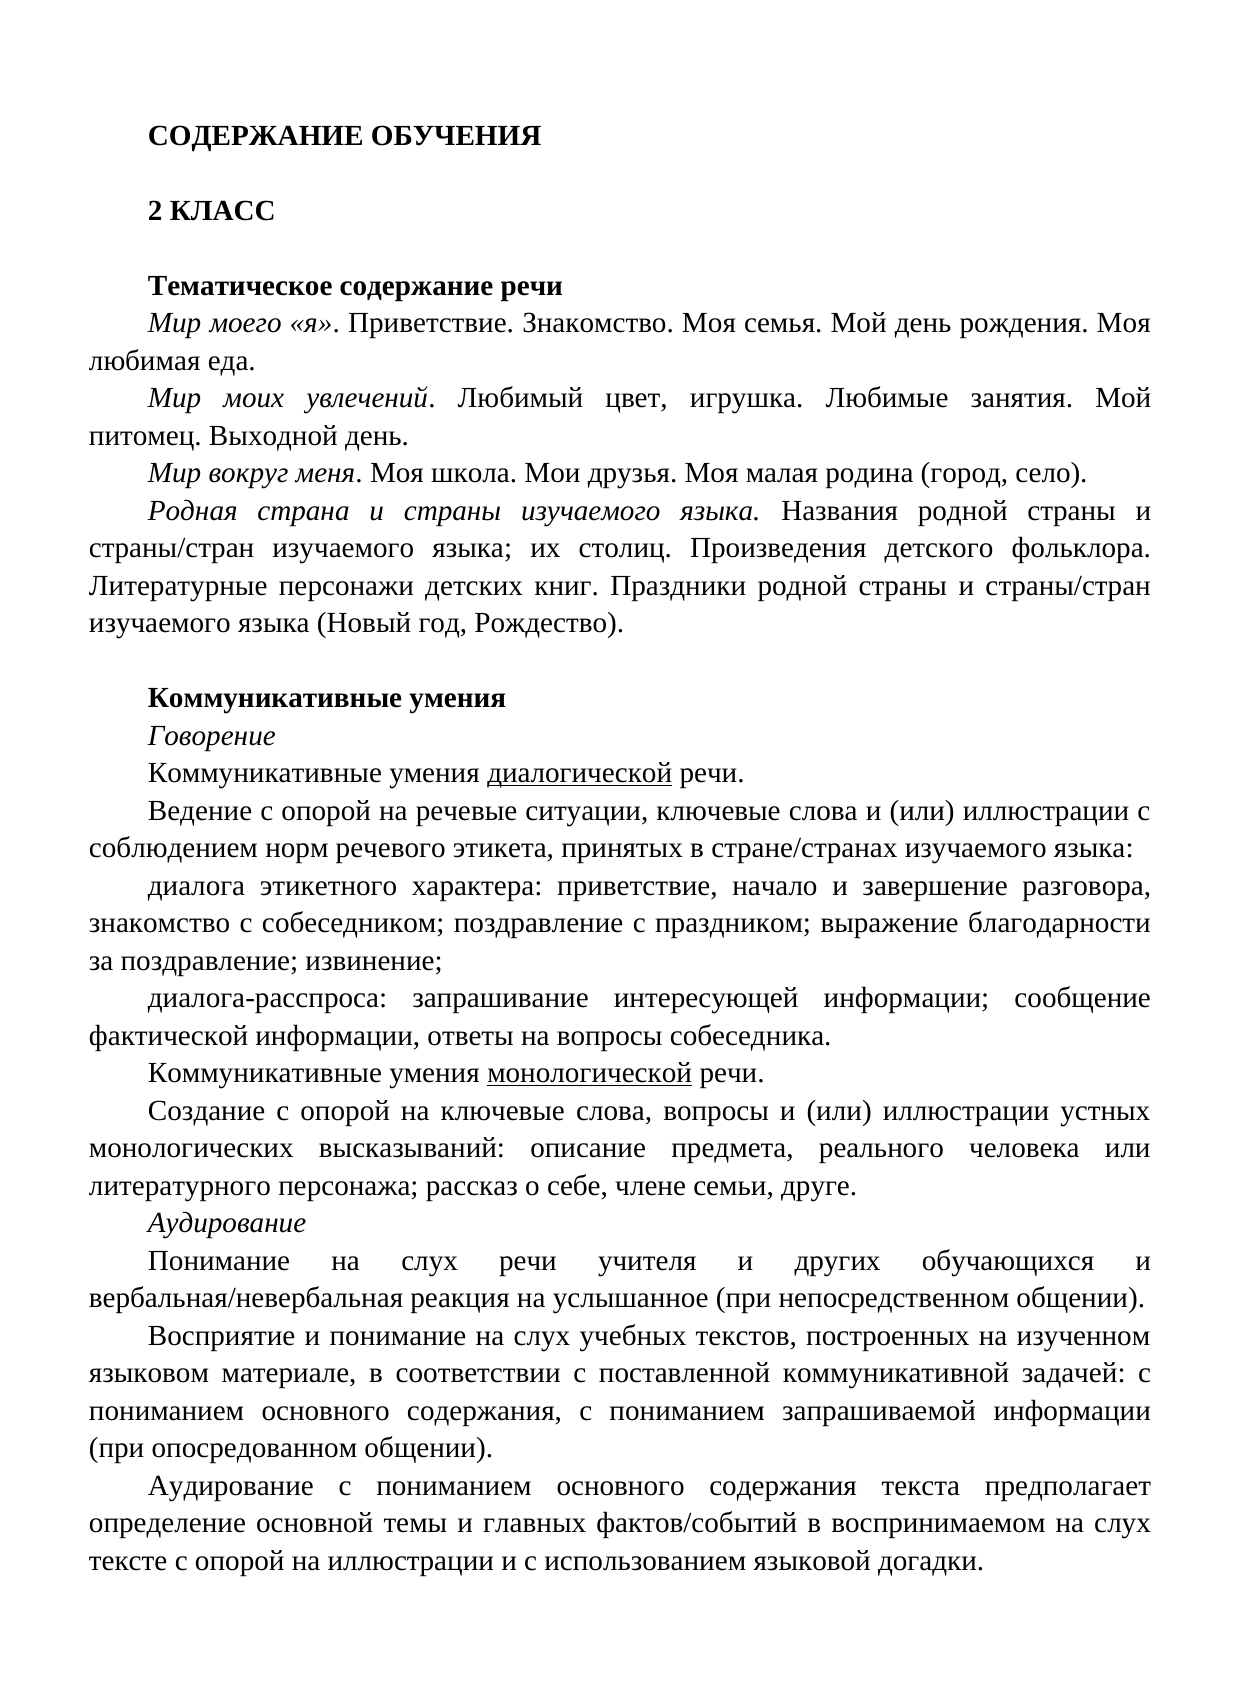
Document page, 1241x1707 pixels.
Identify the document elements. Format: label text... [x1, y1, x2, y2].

text Ведение с опорой на речевые ситуации, ключевые слова и (или) иллюстрации с соблюдением норм речевого этикета, принятых в стране/странах изучаемого языка: [89, 793, 1152, 864]
text 2 КЛАСС [89, 193, 1152, 227]
text Коммуникативные умения [89, 681, 1152, 714]
text Тематическое содержание речи [89, 268, 1152, 302]
text СОДЕРЖАНИЕ ОБУЧЕНИЯ [89, 118, 1152, 152]
text Мир моих увлечений. Любимый цвет, игрушка. Любимые занятия. Мой питомец. Выходной день. [89, 381, 1152, 452]
text Аудирование [89, 1206, 1152, 1239]
text Мир вокруг меня. Моя школа. Мои друзья. Моя малая родина (город, село). [89, 456, 1152, 489]
text Аудирование с пониманием основного содержания текста предполагает определение основной темы и главных фактов/событий в воспринимаемом на слух тексте с опорой на иллюстрации и с использованием языковой догадки. [89, 1468, 1152, 1577]
text диалога этикетного характера: приветствие, начало и завершение разговора, знакомство с собеседником; поздравление с праздником; выражение благодарности за поздравление; извинение; [89, 868, 1152, 977]
text диалога-расспроса: запрашивание интересующей информации; сообщение фактической информации, ответы на вопросы собеседника. [89, 981, 1152, 1052]
text Родная страна и страны изучаемого языка. Названия родной страны и страны/стран изучаемого языка; их столиц. Произведения детского фольклора. Литературные персонажи детских книг. Праздники родной страны и страны/стран изучаемого языка (Новый год, Рождество). [89, 493, 1152, 639]
text Мир моего «я». Приветствие. Знакомство. Моя семья. Мой день рождения. Моя любимая еда. [89, 306, 1152, 377]
text Создание с опорой на ключевые слова, вопросы и (или) иллюстрации устных монологических высказываний: описание предмета, реального человека или литературного персонажа; рассказ о себе, члене семьи, друге. [89, 1093, 1152, 1202]
text Коммуникативные умения диалогической речи. [89, 756, 1152, 789]
text Восприятие и понимание на слух учебных текстов, построенных на изученном языковом материале, в соответствии с поставленной коммуникативной задачей: с пониманием основного содержания, с пониманием запрашиваемой информации (при опосредованном общении). [89, 1318, 1152, 1464]
text Понимание на слух речи учителя и других обучающихся и вербальная/невербальная реакция на услышанное (при непосредственном общении). [89, 1243, 1152, 1314]
text Говорение [89, 718, 1152, 752]
text Коммуникативные умения монологической речи. [89, 1056, 1152, 1089]
